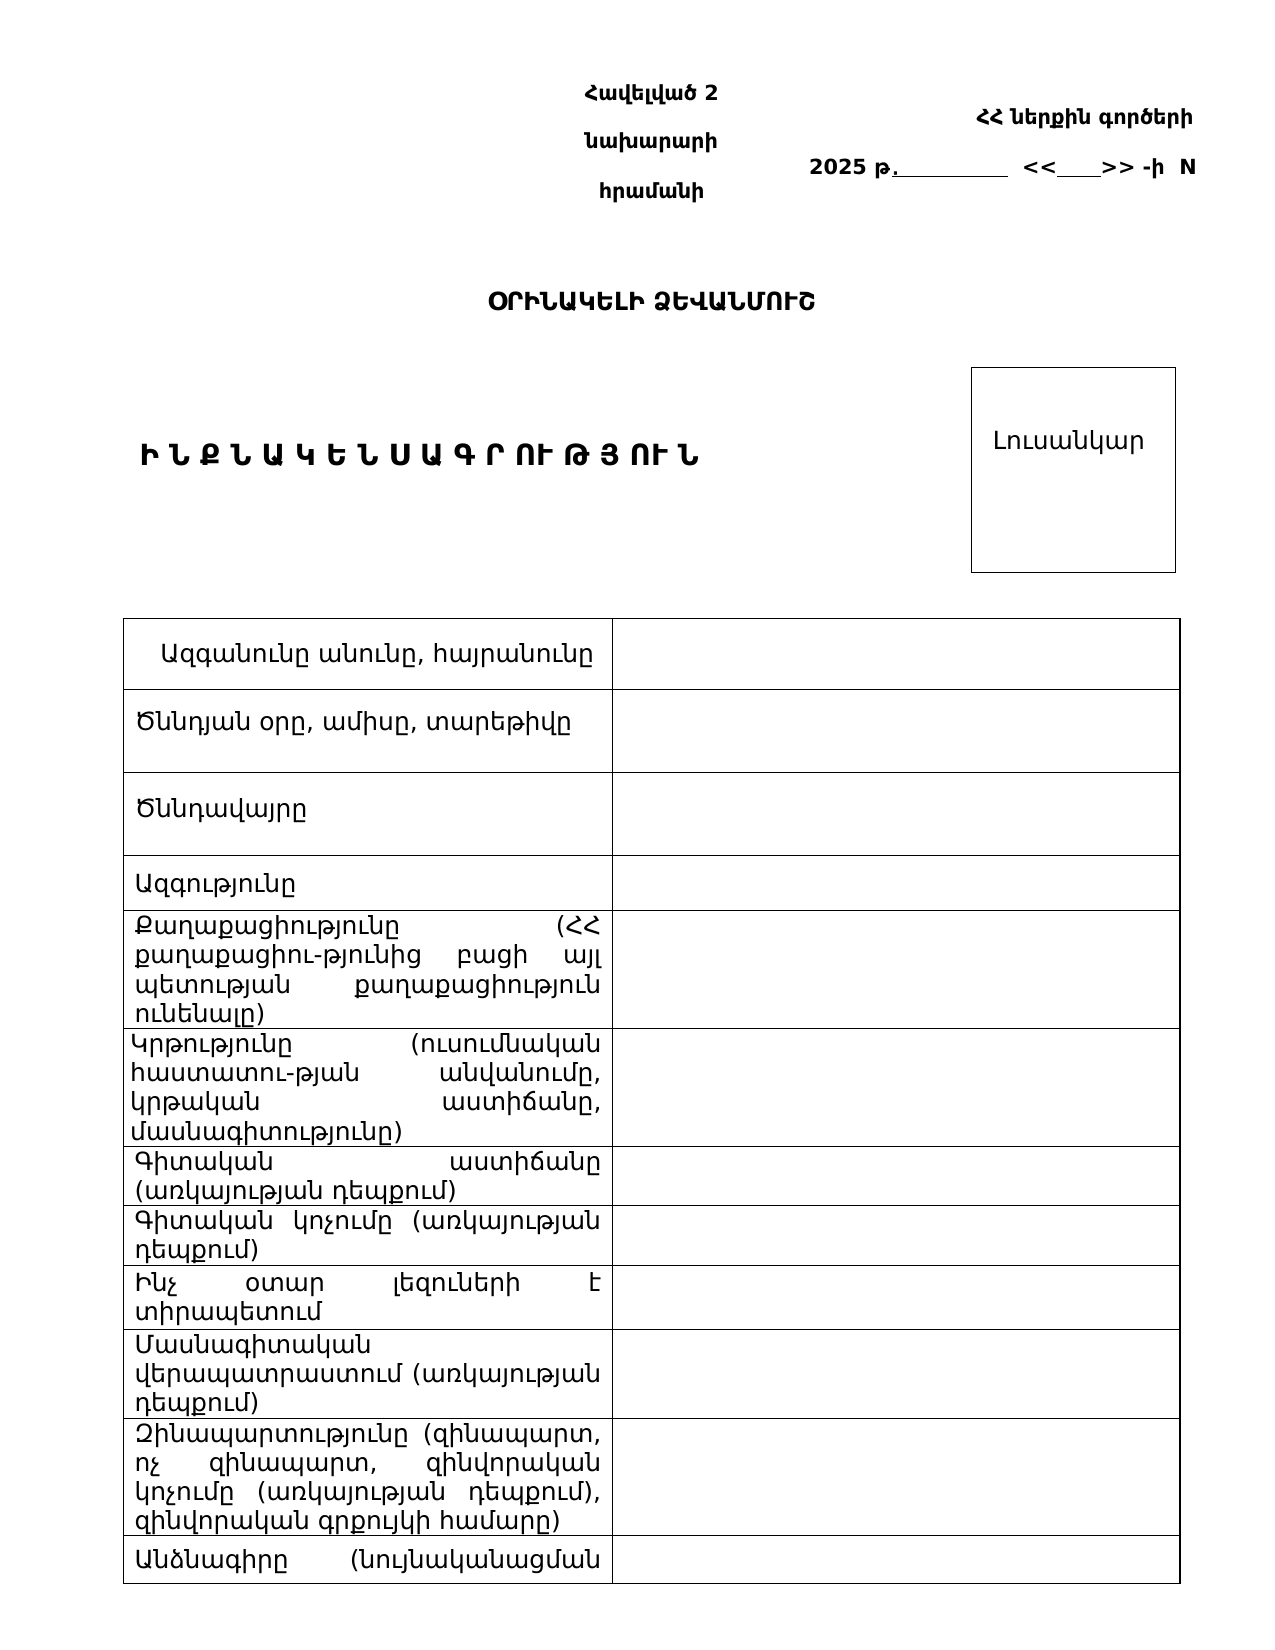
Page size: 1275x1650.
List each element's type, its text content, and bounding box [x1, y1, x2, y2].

table_cell [613, 1206, 1179, 1264]
table_header Ի Ն Ք Ն Ա Կ Ե Ն Ս Ա Գ Ր ՈՒ Թ Յ ՈՒ Ն [128, 367, 971, 572]
table_cell Գիտական կոչումը (առկայության դեպքում) [124, 1206, 612, 1264]
table_cell [613, 690, 1179, 772]
table_cell Կրթությունը (ուսումնական հաստատու-թյան անվանումը, կրթական աստիճանը, մասնագիտությունը) [124, 1029, 612, 1146]
table_cell Քաղաքացիությունը (ՀՀ քաղաքացիու-թյունից բացի այլ պետության քաղաքացիություն ունենալը) [124, 911, 612, 1028]
table_cell Ծննդավայրը [124, 773, 612, 855]
table_cell [613, 1266, 1179, 1329]
table_cell [613, 856, 1179, 910]
table_cell [613, 773, 1179, 855]
table_cell Գիտական աստիճանը (առկայության դեպքում) [124, 1147, 612, 1205]
table_cell Ծննդյան օրը, ամիսը, տարեթիվը [124, 690, 612, 772]
table_cell Մասնագիտական վերապատրաստում (առկայության դեպքում) [124, 1330, 612, 1418]
table_cell Ազգությունը [124, 856, 612, 910]
text Հավելված 2 [103, 47, 1200, 105]
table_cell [124, 1536, 612, 1583]
text ՕՐԻՆԱԿԵԼԻ ՁԵՎԱՆՄՈՒՇ [103, 253, 1200, 317]
table_cell [613, 1330, 1179, 1418]
table_cell Ինչ օտար լեզուների է տիրապետում [124, 1266, 612, 1329]
text 2025 թ․ << >> -ի N հրամանի [103, 154, 1200, 203]
table_header Ազգանունը անունը, հայրանունը [124, 619, 612, 688]
text ՀՀ ներքին գործերի նախարարի [103, 105, 1200, 154]
table_header Լուսանկար [972, 368, 1175, 572]
table_cell [613, 1536, 1179, 1583]
table_cell Զինապարտությունը (զինապարտ, ոչ զինապարտ, զինվորական կոչումը (առկայության դեպքում), զինվորական գրքույկի համարը) [124, 1419, 612, 1535]
table_cell [613, 1029, 1179, 1146]
table_cell [613, 911, 1179, 1028]
table_cell [613, 1147, 1179, 1205]
table_header [613, 619, 1179, 688]
table_cell [613, 1419, 1179, 1535]
